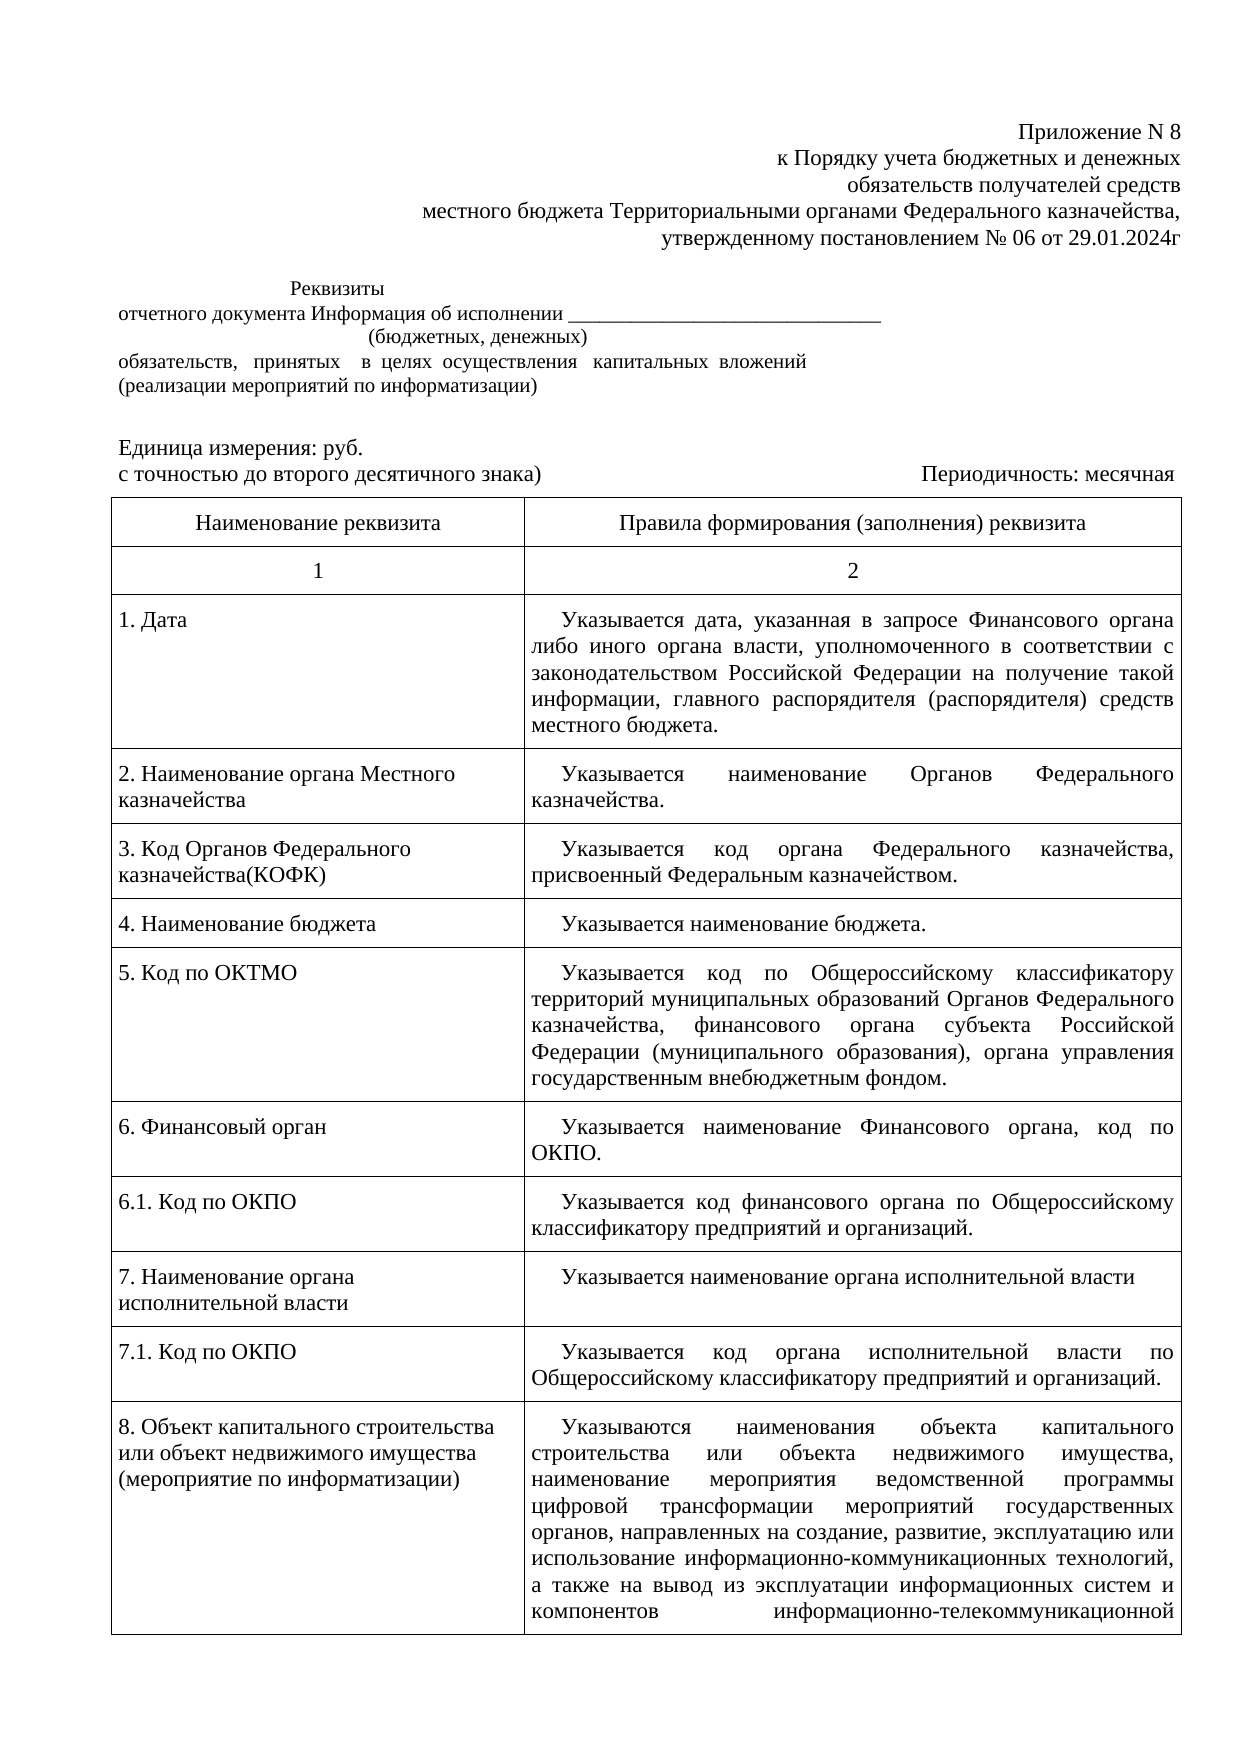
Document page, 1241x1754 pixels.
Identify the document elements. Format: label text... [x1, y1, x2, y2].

table_header Единица измерения: руб. с точностью до второго десятичного знака) [112, 423, 690, 497]
text местного бюджета Территориальными органами Федерального казначейства, [118, 197, 1181, 223]
table_cell Правила формирования (заполнения) реквизита [525, 498, 1181, 546]
table_cell 2. Наименование органа Местного казначейства [112, 749, 524, 823]
table_cell Указывается наименование Органов Федерального казначейства. [525, 749, 1181, 823]
text (реализации мероприятий по информатизации) [118, 373, 1181, 397]
text отчетного документа Информация об исполнении ______________________________ [118, 300, 1181, 324]
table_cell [112, 1402, 524, 1634]
text к Порядку учета бюджетных и денежных [118, 144, 1181, 171]
table_cell 7. Наименование органа исполнительной власти [112, 1252, 524, 1326]
table_cell 7.1. Код по ОКПО [112, 1327, 524, 1401]
table_cell 1 [112, 547, 524, 594]
table_cell 5. Код по ОКТМО [112, 948, 524, 1101]
table_cell Наименование реквизита [112, 498, 524, 546]
table_cell 1. Дата [112, 595, 524, 748]
table_cell 4. Наименование бюджета [112, 899, 524, 947]
text обязательств, принятых в целях осуществления капитальных вложений [118, 348, 1181, 373]
table_cell Указывается код финансового органа по Общероссийскому классификатору предприятий и организаций. [525, 1177, 1181, 1251]
table_cell Указывается код по Общероссийскому классификатору территорий муниципальных образований Органов Федерального казначейства, финансового органа субъекта Российской Федерации (муниципального образования), органа управления государственным внебюджетным фондом. [525, 948, 1181, 1101]
table_cell Указывается наименование органа исполнительной власти [525, 1252, 1181, 1326]
text обязательств получателей средств [118, 171, 1181, 197]
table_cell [525, 1402, 1181, 1634]
table_cell 6. Финансовый орган [112, 1102, 524, 1176]
table_cell Указывается наименование бюджета. [525, 899, 1181, 947]
text утвержденному постановлением № 06 от 29.01.2024г [118, 223, 1181, 250]
table_cell 6.1. Код по ОКПО [112, 1177, 524, 1251]
table_cell Указывается наименование Финансового органа, код по ОКПО. [525, 1102, 1181, 1176]
table_cell 2 [525, 547, 1181, 594]
text (бюджетных, денежных) [118, 324, 1181, 348]
table_cell Указывается дата, указанная в запросе Финансового органа либо иного органа власти, уполномоченного в соответствии с законодательством Российской Федерации на получение такой информации, главного распорядителя (распорядителя) средств местного бюджета. [525, 595, 1181, 748]
table_header Периодичность: месячная [690, 423, 1181, 497]
table_cell Указывается код органа исполнительной власти по Общероссийскому классификатору предприятий и организаций. [525, 1327, 1181, 1401]
text Приложение N 8 [118, 118, 1181, 144]
table_cell Указывается код органа Федерального казначейства, присвоенный Федеральным казначейством. [525, 824, 1181, 898]
table_cell 3. Код Органов Федерального казначейства(КОФК) [112, 824, 524, 898]
text Реквизиты [118, 276, 1181, 300]
